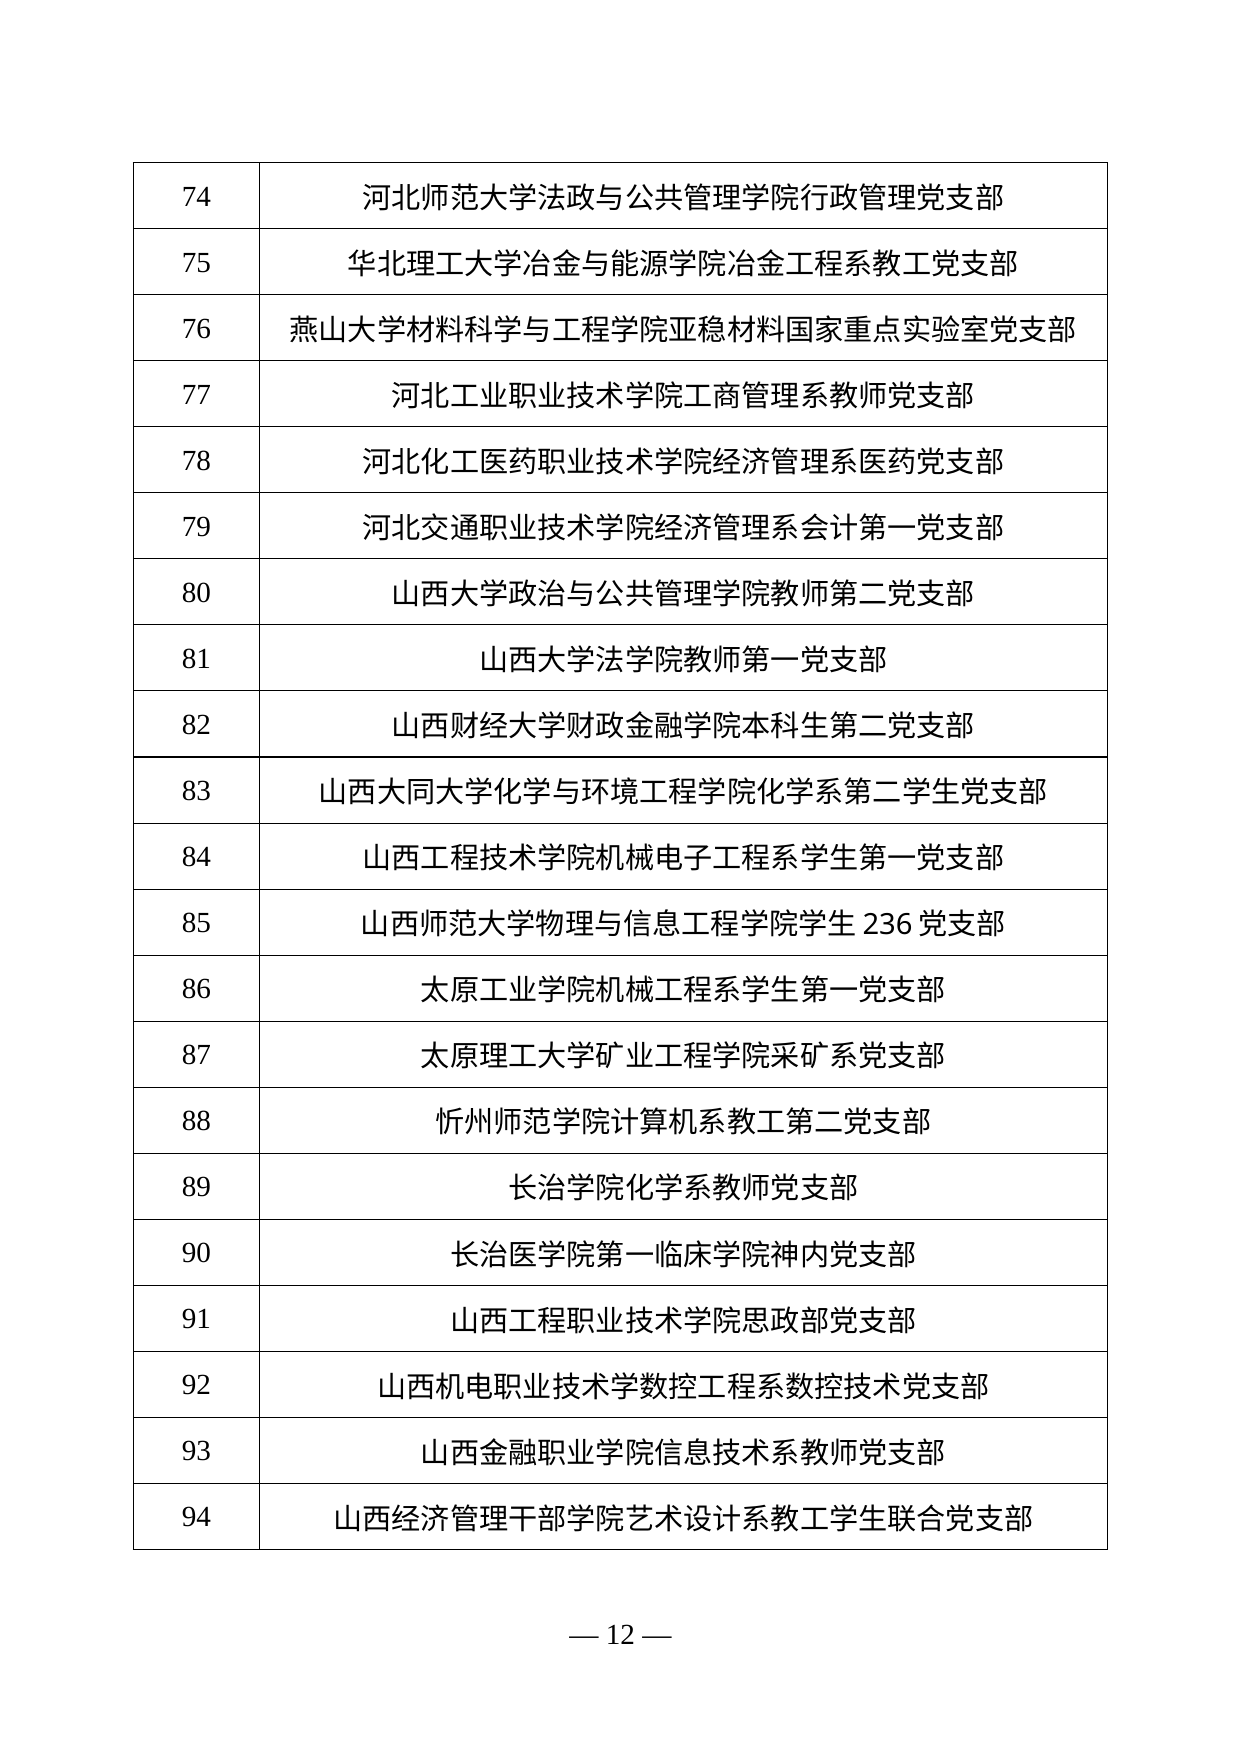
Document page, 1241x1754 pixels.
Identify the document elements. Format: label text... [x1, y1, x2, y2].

table_cell 山西金融职业学院信息技术系教师党支部 [260, 1418, 1107, 1483]
table_cell 山西财经大学财政金融学院本科生第二党支部 [260, 691, 1107, 756]
table_cell 山西大同大学化学与环境工程学院化学系第二学生党支部 [260, 758, 1107, 822]
table_cell 长治医学院第一临床学院神内党支部 [260, 1220, 1107, 1285]
table_cell 河北工业职业技术学院工商管理系教师党支部 [260, 361, 1107, 426]
table_cell 85 [134, 890, 259, 954]
table_cell 河北交通职业技术学院经济管理系会计第一党支部 [260, 493, 1107, 558]
table_cell 山西工程职业技术学院思政部党支部 [260, 1286, 1107, 1351]
table_cell 忻州师范学院计算机系教工第二党支部 [260, 1088, 1107, 1153]
table_cell 74 [134, 163, 259, 228]
table_cell 太原理工大学矿业工程学院采矿系党支部 [260, 1022, 1107, 1087]
table_cell 81 [134, 625, 259, 690]
table_cell 山西大学政治与公共管理学院教师第二党支部 [260, 559, 1107, 624]
table_cell 华北理工大学冶金与能源学院冶金工程系教工党支部 [260, 229, 1107, 294]
table_cell 89 [134, 1154, 259, 1219]
table_cell 山西工程技术学院机械电子工程系学生第一党支部 [260, 824, 1107, 888]
table_cell 83 [134, 758, 259, 822]
table_cell 长治学院化学系教师党支部 [260, 1154, 1107, 1219]
table_cell 山西机电职业技术学数控工程系数控技术党支部 [260, 1352, 1107, 1417]
table_cell 86 [134, 956, 259, 1021]
table_cell 河北化工医药职业技术学院经济管理系医药党支部 [260, 427, 1107, 492]
table_cell 河北师范大学法政与公共管理学院行政管理党支部 [260, 163, 1107, 228]
table_cell 太原工业学院机械工程系学生第一党支部 [260, 956, 1107, 1021]
table_cell 90 [134, 1220, 259, 1285]
table_cell 92 [134, 1352, 259, 1417]
table_cell 79 [134, 493, 259, 558]
table_cell 78 [134, 427, 259, 492]
table_cell 76 [134, 295, 259, 360]
table_cell 87 [134, 1022, 259, 1087]
table_cell 88 [134, 1088, 259, 1153]
table_cell 山西经济管理干部学院艺术设计系教工学生联合党支部 [260, 1484, 1107, 1549]
table_cell 75 [134, 229, 259, 294]
table_cell 84 [134, 824, 259, 888]
table_cell 77 [134, 361, 259, 426]
table_cell 80 [134, 559, 259, 624]
table_cell 山西师范大学物理与信息工程学院学生236党支部 [260, 890, 1107, 954]
table_cell 93 [134, 1418, 259, 1483]
table_cell 燕山大学材料科学与工程学院亚稳材料国家重点实验室党支部 [260, 295, 1107, 360]
table_cell 94 [134, 1484, 259, 1549]
table_cell 91 [134, 1286, 259, 1351]
table_cell 82 [134, 691, 259, 756]
table_cell 山西大学法学院教师第一党支部 [260, 625, 1107, 690]
